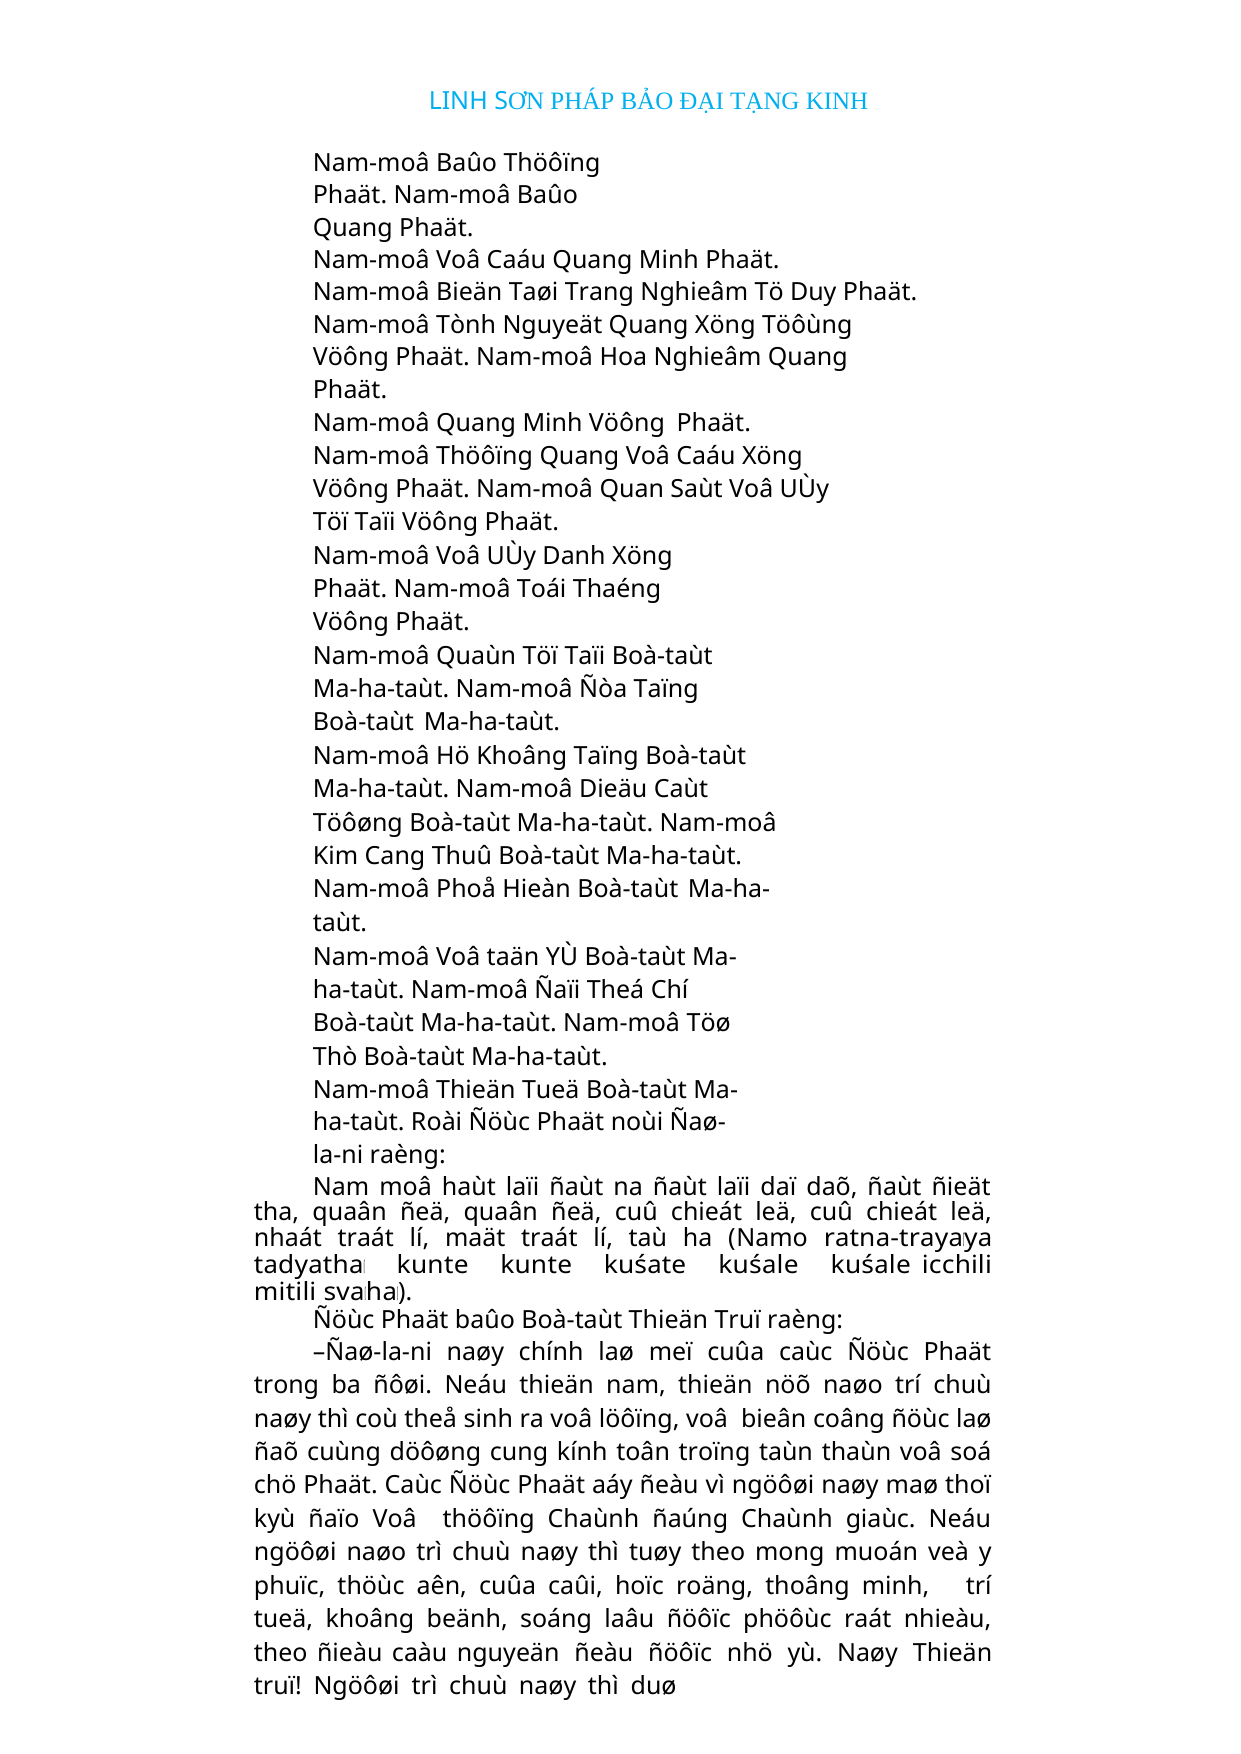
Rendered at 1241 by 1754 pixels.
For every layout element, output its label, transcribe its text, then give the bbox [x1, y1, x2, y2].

text Nam-moâ Thieän Tueä Boà-taùt Ma-ha-taùt. Roài Ñöùc Phaät noùi Ñaø-la-ni raèng: [313, 1072, 745, 1170]
text Nam-moâ Voâ UÙy Danh Xöng Phaät. Nam-moâ Toái Thaéng Vöông Phaät. [313, 538, 673, 638]
text Ñöùc Phaät baûo Boà-taùt Thieän Truï raèng: [313, 1307, 1065, 1334]
text Nam-moâ Quaùn Töï Taïi Boà-taùt Ma-ha-taùt. Nam-moâ Ñòa Taïng Boà-taùt Ma-ha-taùt. [313, 638, 745, 738]
text Nam-moâ Bieän Taøi Trang Nghieâm Tö Duy Phaät. [313, 275, 1065, 307]
text Nam-moâ Voâ taän YÙ Boà-taùt Ma-ha-taùt. Nam-moâ Ñaïi Theá Chí Boà-taùt Ma-ha-taùt. Nam-moâ Töø Thò Boà-taùt Ma-ha-taùt. [313, 939, 740, 1072]
text Nam-moâ Baûo Thöôïng Phaät. Nam-moâ Baûo Quang Phaät. [313, 146, 606, 243]
text Nam-moâ Voâ Caáu Quang Minh Phaät. [313, 243, 1065, 275]
text Nam moâ haùt laïi ñaùt na ñaùt laïi daï daõ, ñaùt ñieät tha, quaân ñeä, quaân ñeä, cuû chieát leä, cuû chieát leä, nhaát traát lí, maät traát lí, taù ha (Namo ratna-trayaøya tadyathaø kunte kunte kuśate kuśale kuśale icchili mitili svaøhaø). [254, 1174, 992, 1307]
text Nam-moâ Quang Minh Vöông Phaät. [313, 406, 1065, 437]
text Nam-moâ Thöôïng Quang Voâ Caáu Xöng Vöông Phaät. Nam-moâ Quan Saùt Voâ UÙy Töï Taïi Vöông Phaät. [313, 437, 862, 538]
text –Ñaø-la-ni naøy chính laø meï cuûa caùc Ñöùc Phaät trong ba ñôøi. Neáu thieän nam, thieän nöõ naøo trí chuù naøy thì coù theå sinh ra voâ löôïng, voâ bieân coâng ñöùc laø ñaõ cuùng döôøng cung kính toân troïng taùn thaùn voâ soá chö Phaät. Caùc Ñöùc Phaät aáy ñeàu vì ngöôøi naøy maø thoï kyù ñaïo Voâ thöôïng Chaùnh ñaúng Chaùnh giaùc. Neáu ngöôøi naøo trì chuù naøy thì tuøy theo mong muoán veà y phuïc, thöùc aên, cuûa caûi, hoïc roäng, thoâng minh, trí tueä, khoâng beänh, soáng laâu ñöôïc phöôùc raát nhieàu, theo ñieàu caàu nguyeän ñeàu ñöôïc nhö yù. Naøy Thieän truï! Ngöôøi trì chuù naøy thì duø [254, 1334, 992, 1702]
text Nam-moâ Hö Khoâng Taïng Boà-taùt Ma-ha-taùt. Nam-moâ Dieäu Caùt Töôøng Boà-taùt Ma-ha-taùt. Nam-moâ Kim Cang Thuû Boà-taùt Ma-ha-taùt. Nam-moâ Phoå Hieàn Boà-taùt Ma-ha-taùt. [313, 738, 780, 939]
text Nam-moâ Tònh Nguyeät Quang Xöng Töôùng Vöông Phaät. Nam-moâ Hoa Nghieâm Quang Phaät. [313, 308, 900, 406]
